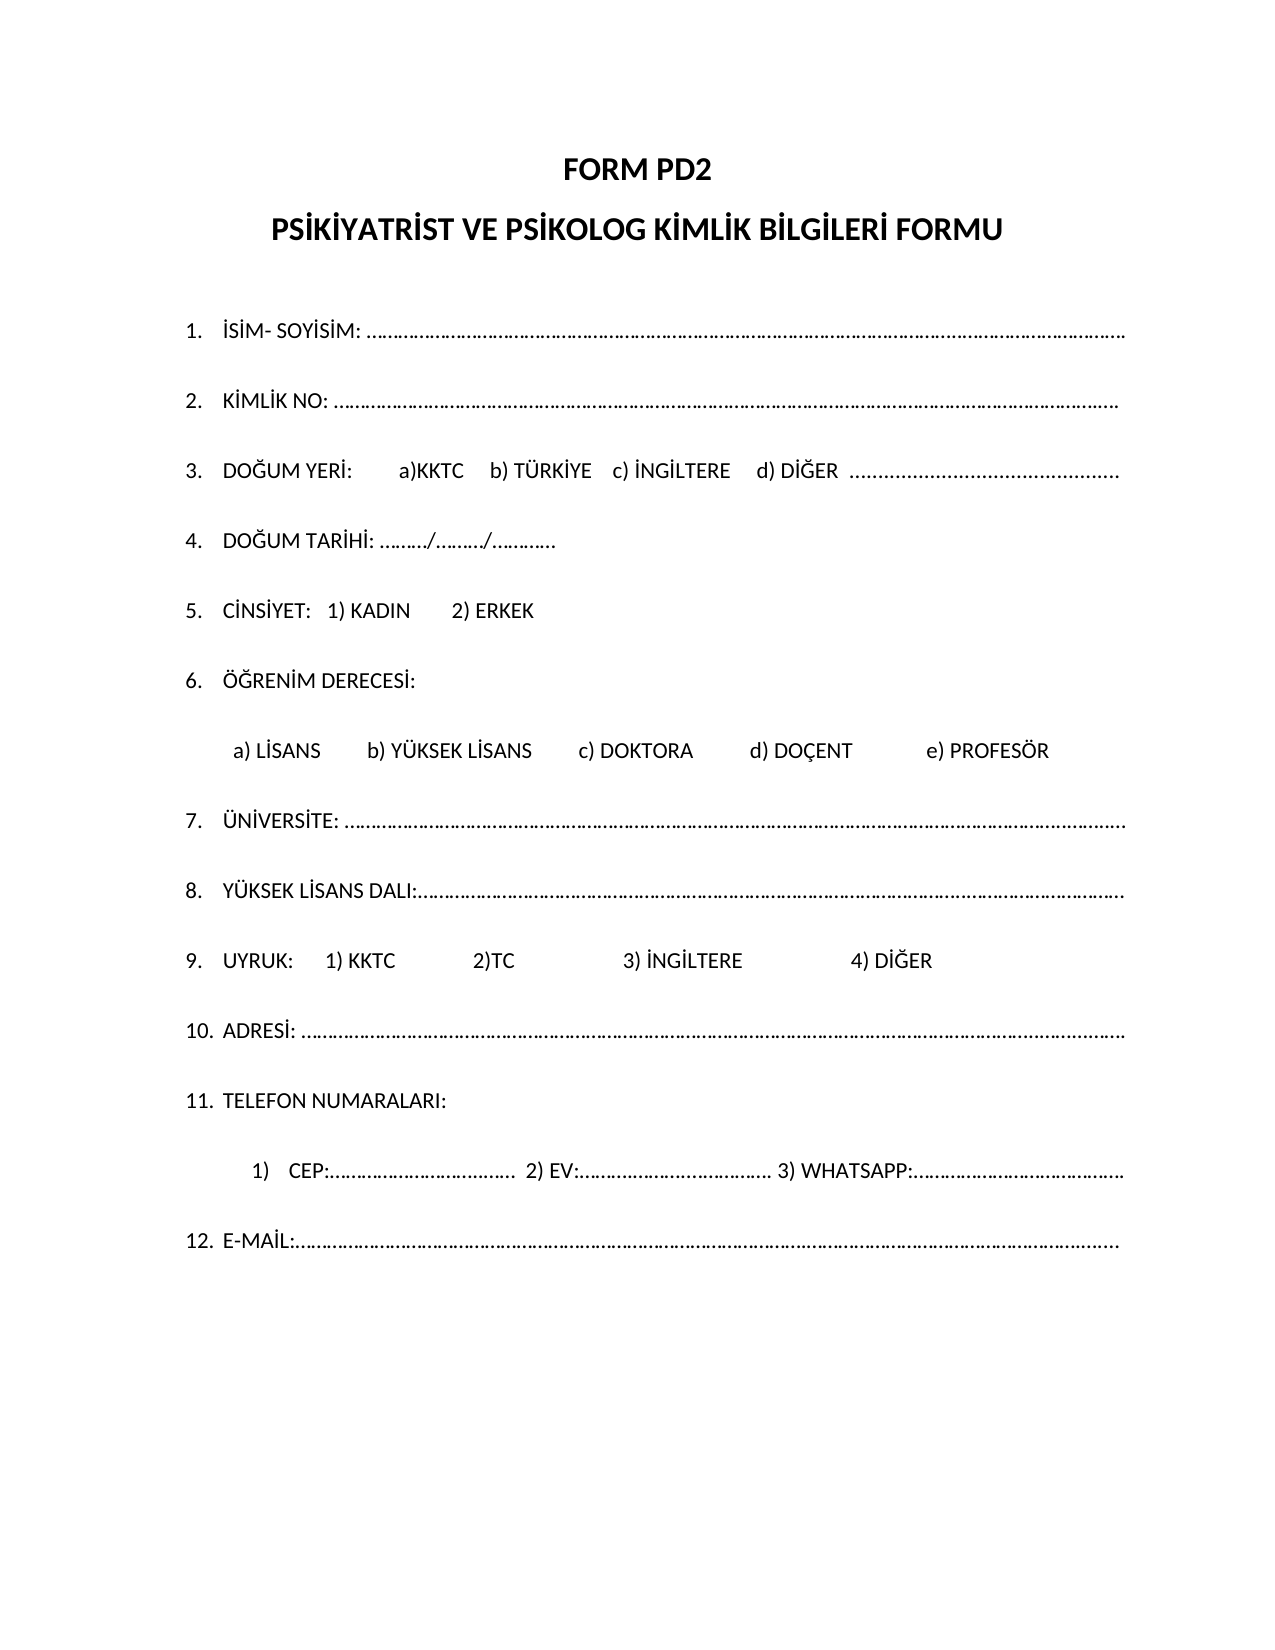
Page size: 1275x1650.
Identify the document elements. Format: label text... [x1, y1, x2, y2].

list İSİM- SOYİSİM: …………………………………………………………………………………………………..…………………………. [185, 316, 1127, 344]
list TELEFON NUMARALARI: [185, 1086, 1127, 1114]
list YÜKSEK LİSANS DALI:…………………………………………………………………………………………..………………………… [185, 876, 1127, 904]
list CİNSİYET: 1) KADIN 2) ERKEK [185, 596, 1127, 624]
list ADRESİ: …………………………………………………………………………………………………………………………..……...……. [185, 1016, 1127, 1044]
list ÜNİVERSİTE: ………………………………………………………………………………………………………………………..……..… [185, 806, 1127, 834]
text FORM PD2 [148, 148, 1127, 188]
list DOĞUM YERİ: a)KKTC b) TÜRKİYE c) İNGİLTERE d) DİĞER ............................................... [185, 456, 1127, 484]
list UYRUK: 1) KKTC 2)TC 3) İNGİLTERE 4) DİĞER [185, 946, 1127, 974]
list ÖĞRENİM DERECESİ: a) LİSANS b) YÜKSEK LİSANS c) DOKTORA d) DOÇENT e) PROFESÖR [185, 666, 1127, 764]
list E-MAİL:…………………………………………………………………………………….…………………………………………….….… [185, 1226, 1127, 1254]
text PSİKİYATRİST VE PSİKOLOG KİMLİK BİLGİLERİ FORMU [148, 208, 1127, 249]
list KİMLİK NO: ……………………………………………………………………………………………………………………………….…. [185, 386, 1127, 414]
list DOĞUM TARİHİ: ………/………/………… [185, 526, 1127, 554]
list CEP:………………………..…… 2) EV:……….………....…………. 3) WHATSAPP:…………………………………. [251, 1156, 1127, 1184]
